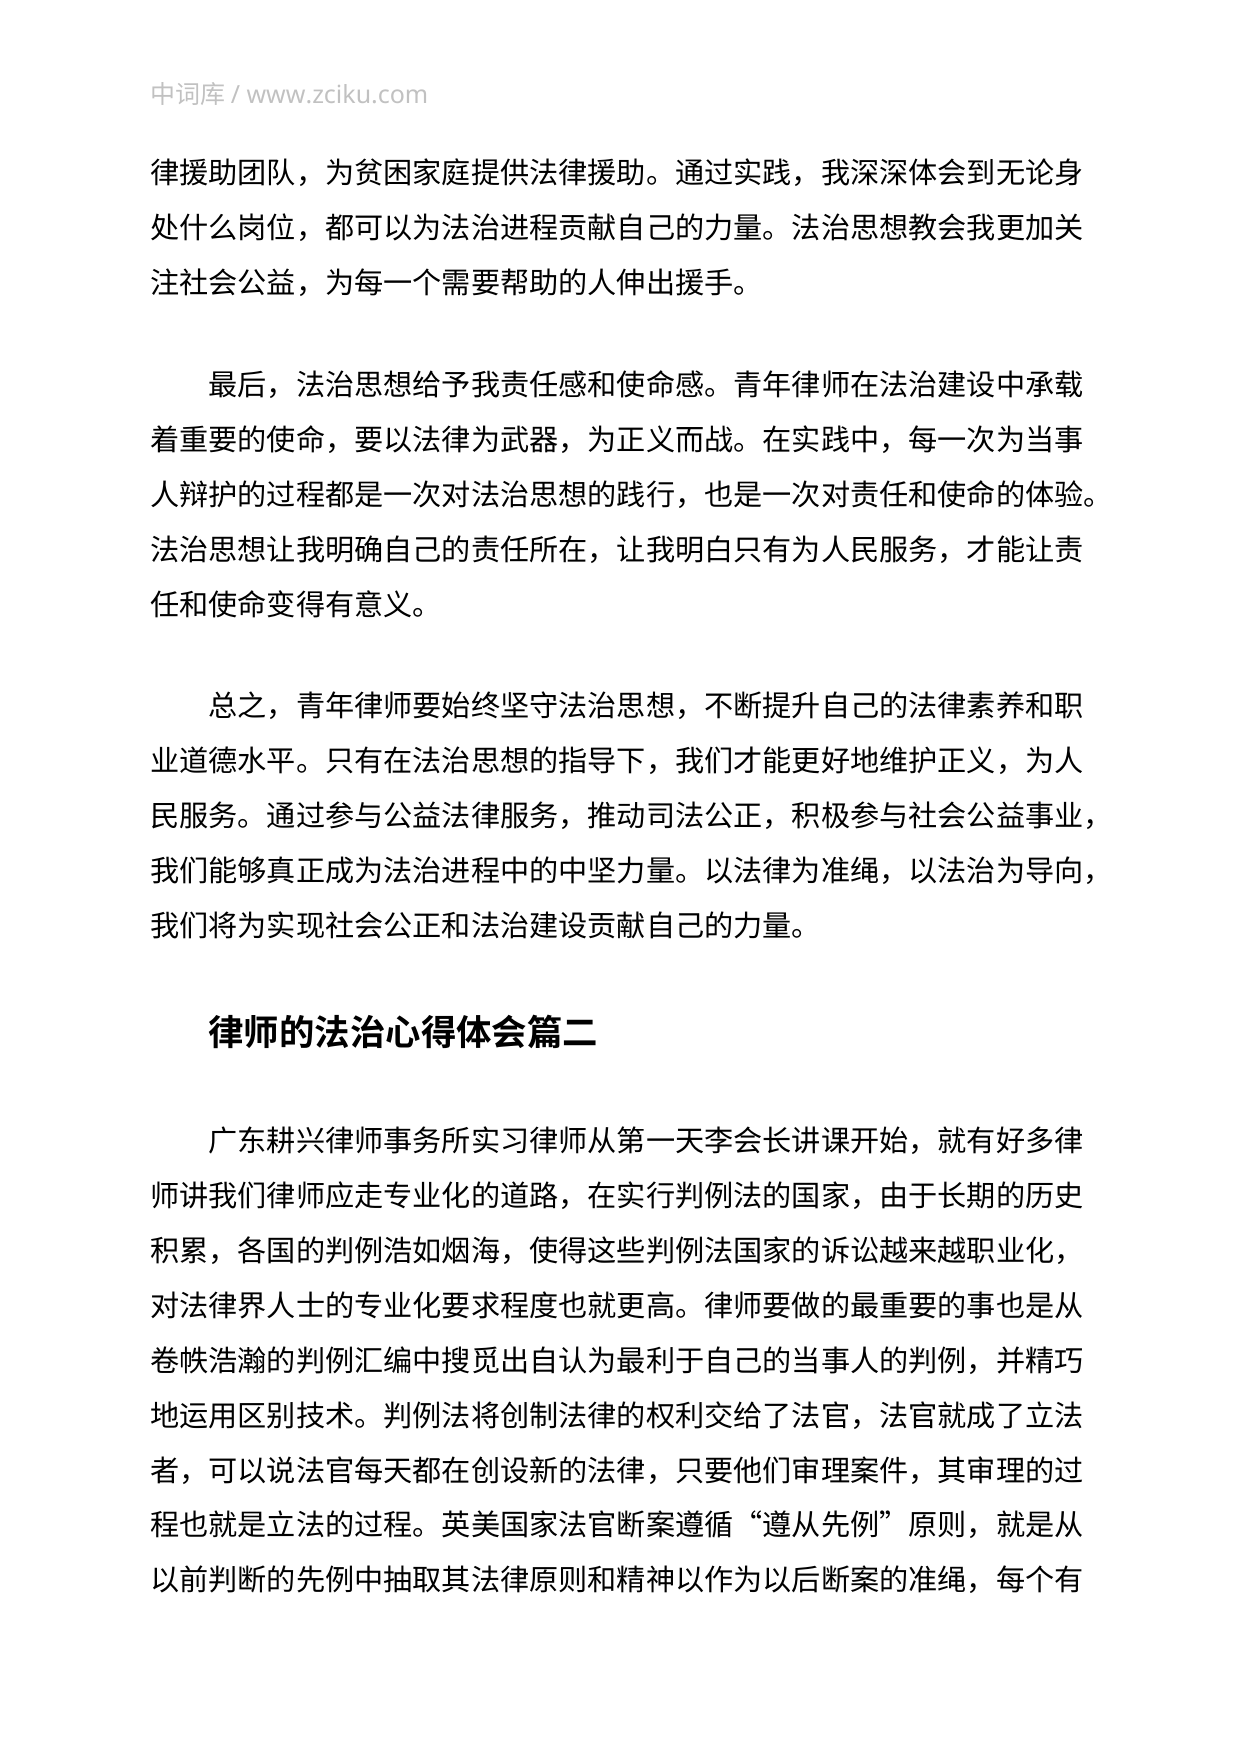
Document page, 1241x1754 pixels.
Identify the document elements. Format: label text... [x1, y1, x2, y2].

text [150, 1118, 1090, 1599]
text 最后，法治思想给予我责任感和使命感。青年律师在法治建设中承载着重要的使命，要以法律为武器，为正义而战。在实践中，每一次为当事人辩护的过程都是一次对法治思想的践行，也是一次对责任和使命的体验。法治思想让我明确自己的责任所在，让我明白只有为人民服务，才能让责任和使命变得有意义。 [150, 362, 1090, 623]
text 总之，青年律师要始终坚守法治思想，不断提升自己的法律素养和职业道德水平。只有在法治思想的指导下，我们才能更好地维护正义，为人民服务。通过参与公益法律服务，推动司法公正，积极参与社会公益事业，我们能够真正成为法治进程中的中坚力量。以法律为准绳，以法治为导向，我们将为实现社会公正和法治建设贡献自己的力量。 [150, 683, 1090, 945]
text 律师的法治心得体会篇二 [150, 1004, 1090, 1056]
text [150, 150, 1090, 302]
